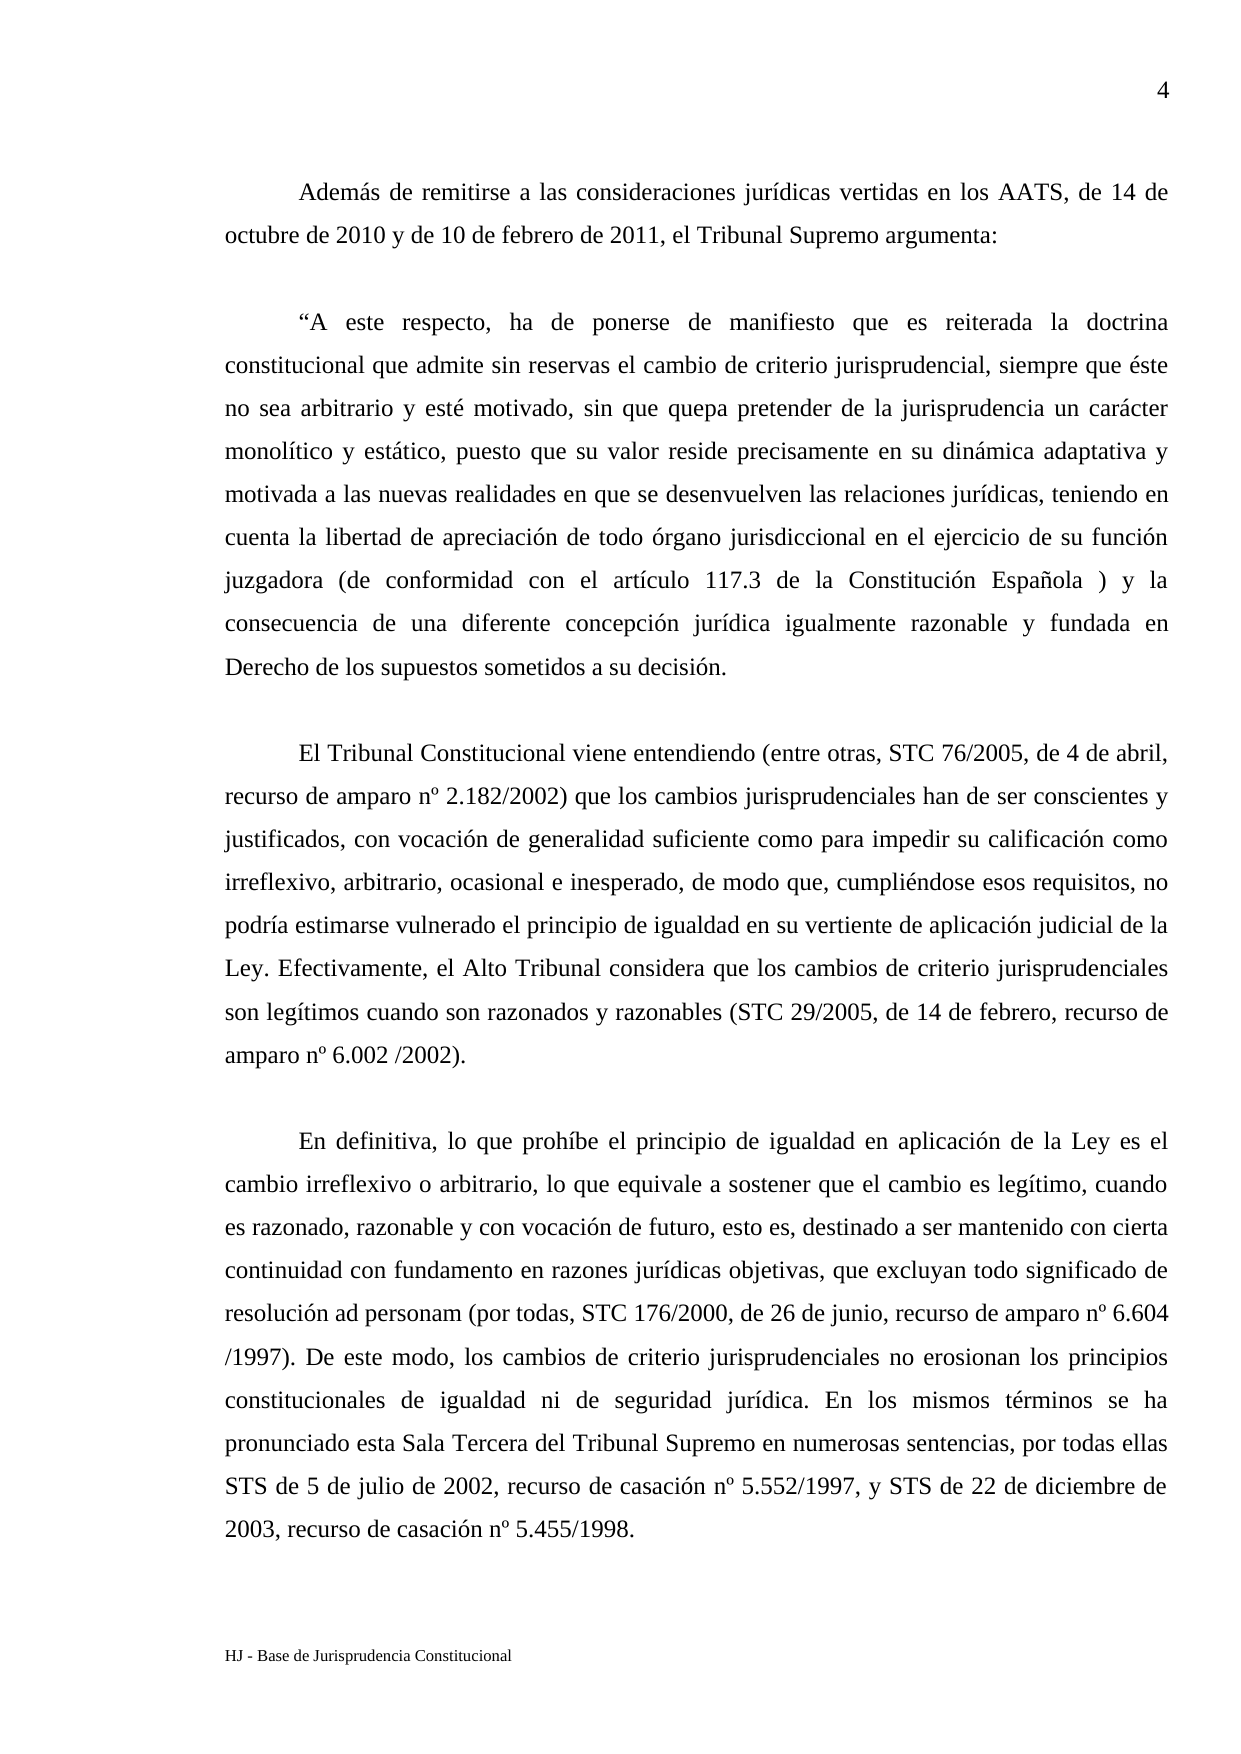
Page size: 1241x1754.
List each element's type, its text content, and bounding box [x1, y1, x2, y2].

text “A este respecto, ha de ponerse de manifiesto que es reiterada la doctrina constitucional que admite sin reservas el cambio de criterio jurisprudencial, siempre que éste no sea arbitrario y esté motivado, sin que quepa pretender de la jurisprudencia un carácter monolítico y estático, puesto que su valor reside precisamente en su dinámica adaptativa y motivada a las nuevas realidades en que se desenvuelven las relaciones jurídicas, teniendo en cuenta la libertad de apreciación de todo órgano jurisdiccional en el ejercicio de su función juzgadora (de conformidad con el artículo 117.3 de la Constitución Española ) y la consecuencia de una diferente concepción jurídica igualmente razonable y fundada en Derecho de los supuestos sometidos a su decisión. [224, 307, 1169, 680]
text Además de remitirse a las consideraciones jurídicas vertidas en los AATS, de 14 de octubre de 2010 y de 10 de febrero de 2011, el Tribunal Supremo argumenta: [224, 177, 1169, 249]
text El Tribunal Constitucional viene entendiendo (entre otras, STC 76/2005, de 4 de abril, recurso de amparo nº 2.182/2002) que los cambios jurisprudenciales han de ser conscientes y justificados, con vocación de generalidad suficiente como para impedir su calificación como irreflexivo, arbitrario, ocasional e inesperado, de modo que, cumpliéndose esos requisitos, no podría estimarse vulnerado el principio de igualdad en su vertiente de aplicación judicial de la Ley. Efectivamente, el Alto Tribunal considera que los cambios de criterio jurisprudenciales son legítimos cuando son razonados y razonables (STC 29/2005, de 14 de febrero, recurso de amparo nº 6.002 /2002). [224, 738, 1169, 1068]
text En definitiva, lo que prohíbe el principio de igualdad en aplicación de la Ley es el cambio irreflexivo o arbitrario, lo que equivale a sostener que el cambio es legítimo, cuando es razonado, razonable y con vocación de futuro, esto es, destinado a ser mantenido con cierta continuidad con fundamento en razones jurídicas objetivas, que excluyan todo significado de resolución ad personam (por todas, STC 176/2000, de 26 de junio, recurso de amparo nº 6.604 /1997). De este modo, los cambios de criterio jurisprudenciales no erosionan los principios constitucionales de igualdad ni de seguridad jurídica. En los mismos términos se ha pronunciado esta Sala Tercera del Tribunal Supremo en numerosas sentencias, por todas ellas STS de 5 de julio de 2002, recurso de casación nº 5.552/1997, y STS de 22 de diciembre de 2003, recurso de casación nº 5.455/1998. [224, 1126, 1169, 1543]
